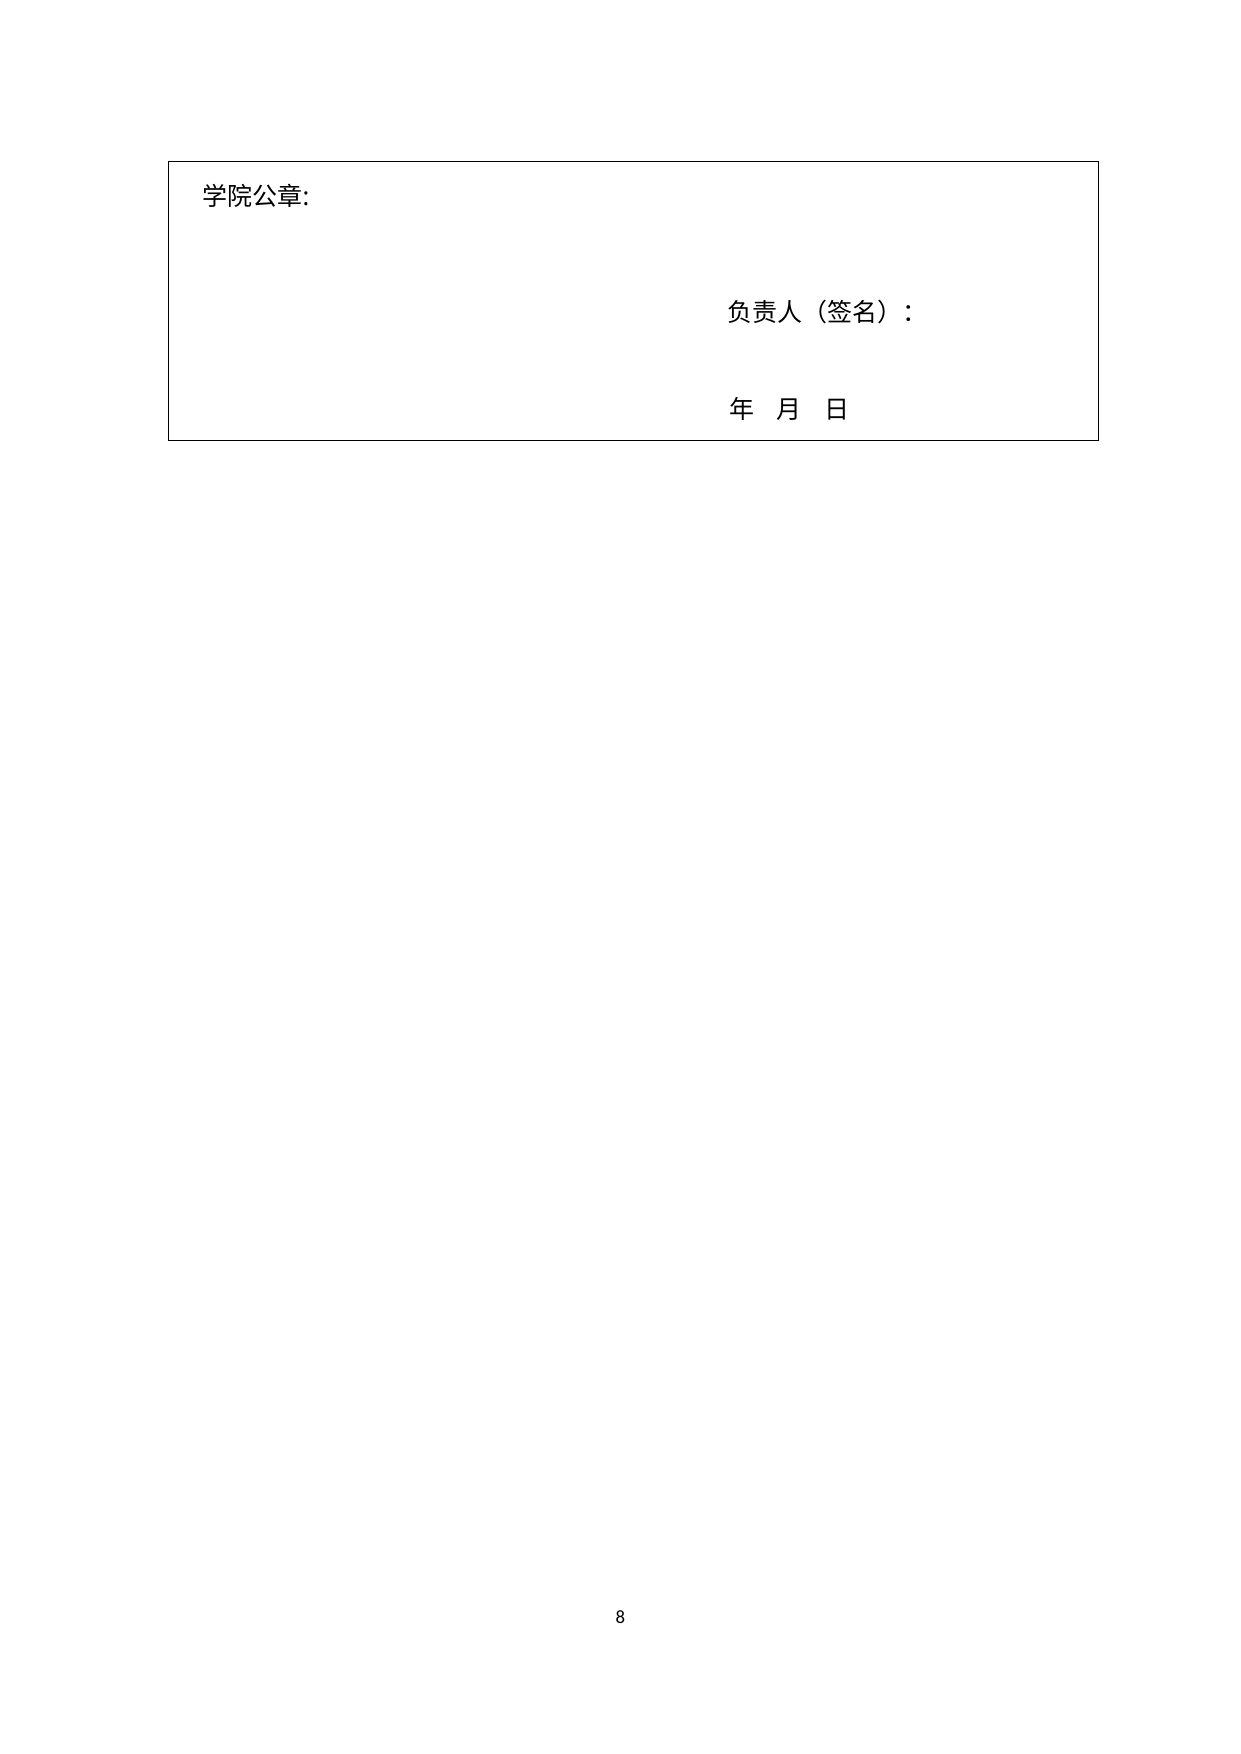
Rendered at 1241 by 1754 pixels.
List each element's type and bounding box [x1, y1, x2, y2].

table_header [169, 162, 1098, 440]
